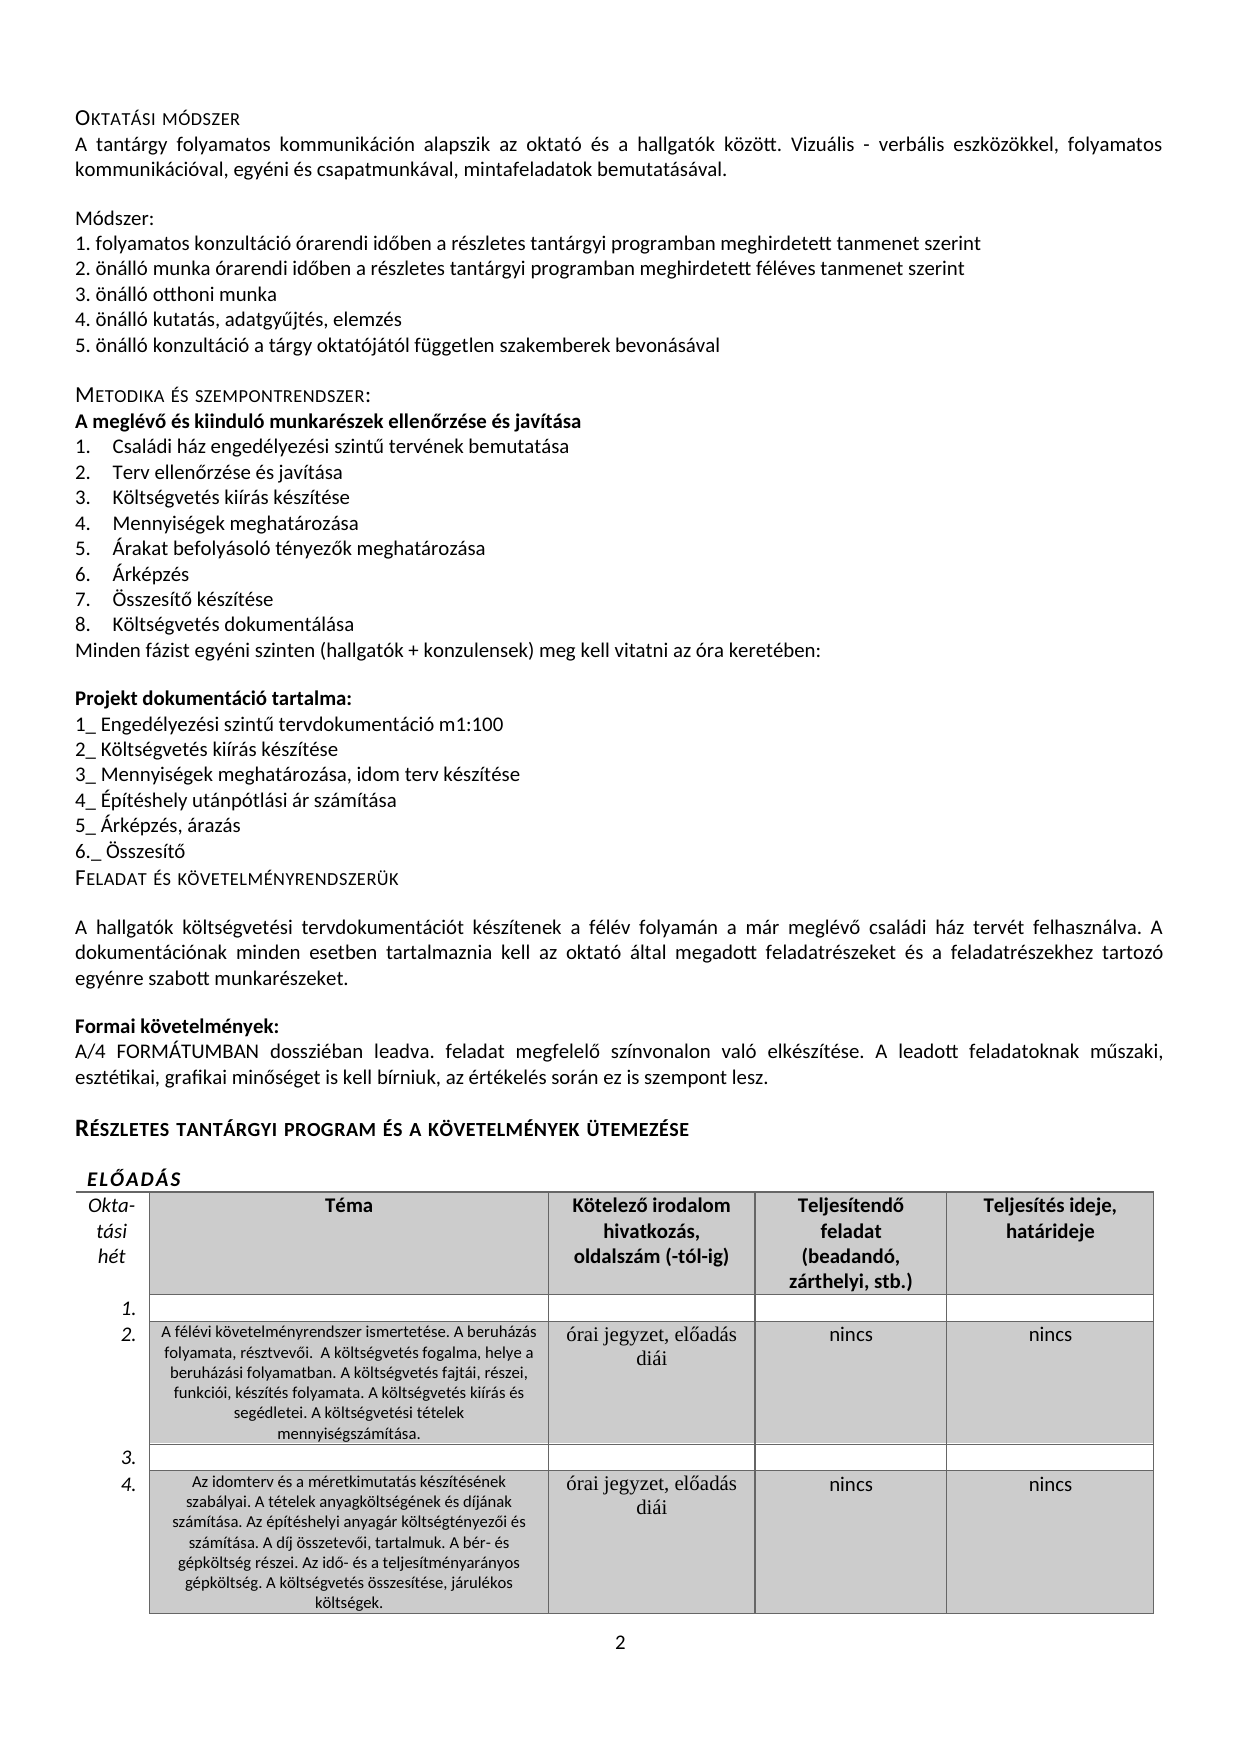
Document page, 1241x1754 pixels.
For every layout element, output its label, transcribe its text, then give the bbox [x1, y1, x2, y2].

text A meglévő és kiinduló munkarészek ellenőrzése és javítása [75, 408, 1165, 434]
text 4_ Építéshely utánpótlási ár számítása [75, 787, 1165, 812]
table_cell Okta-tási hét [76, 1193, 149, 1294]
text 1. folyamatos konzultáció órarendi időben a részletes tantárgyi programban meghirdetett tanmenet szerint [75, 230, 1165, 256]
table_cell 2. [76, 1321, 149, 1443]
subtitle Oktatási módszer [75, 103, 1165, 131]
text A tantárgy folyamatos kommunikáción alapszik az oktató és a hallgatók között. Vizuális - verbális eszközökkel, folyamatos kommunikációval, egyéni és csapatmunkával, mintafeladatok bemutatásával. [75, 131, 1165, 182]
subtitle Metodika és szempontrendszer: [75, 380, 1165, 408]
table_cell 3. [76, 1444, 149, 1470]
subtitle Feladat és követelményrendszerük [75, 863, 1165, 891]
table_cell [150, 1295, 548, 1321]
text 2. önálló munka órarendi időben a részletes tantárgyi programban meghirdetett féléves tanmenet szerint [75, 256, 1165, 281]
list Összesítő készítése [75, 586, 1165, 612]
text 3_ Mennyiségek meghatározása, idom terv készítése [75, 762, 1165, 787]
text Módszer: [75, 205, 1165, 230]
text 1_ Engedélyezési szintű tervdokumentáció m1:100 [75, 711, 1165, 736]
table_cell [947, 1295, 1153, 1321]
table_cell 4. [76, 1470, 149, 1613]
text A/4 FORMÁTUMBAN dossziéban leadva. feladat megfelelő színvonalon való elkészítése. A leadott feladatoknak műszaki, esztétikai, grafikai minőséget is kell bírniuk, az értékelés során ez is szempont lesz. [75, 1039, 1165, 1089]
list Árképzés [75, 561, 1165, 586]
list Árakat befolyásoló tényezők meghatározása [75, 535, 1165, 561]
table_cell Teljesítendő feladat (beadandó, zárthelyi, stb.) [756, 1193, 946, 1294]
list Költségvetés kiírás készítése [75, 484, 1165, 510]
table_cell [756, 1445, 946, 1470]
table_cell órai jegyzet, előadás diái [549, 1322, 754, 1443]
list Költségvetés dokumentálása [75, 612, 1165, 637]
table_cell Téma [150, 1193, 548, 1294]
table_cell Kötelező irodalom hivatkozás, oldalszám (-tól-ig) [549, 1193, 754, 1294]
text 4. önálló kutatás, adatgyűjtés, elemzés [75, 306, 1165, 332]
subtitle Részletes tantárgyi program és a követelmények ütemezése [75, 1112, 1165, 1143]
table_cell nincs [756, 1322, 946, 1443]
table_cell órai jegyzet, előadás diái [549, 1471, 754, 1613]
table_cell Teljesítés ideje, határideje [947, 1193, 1153, 1294]
text 3. önálló otthoni munka [75, 281, 1165, 306]
text 6._ Összesítő [75, 838, 1165, 863]
list Családi ház engedélyezési szintű tervének bemutatása [75, 434, 1165, 459]
text Minden fázist egyéni szinten (hallgatók + konzulensek) meg kell vitatni az óra keretében: [75, 637, 1165, 662]
table_cell [756, 1295, 946, 1321]
table_cell [150, 1445, 548, 1470]
text 5. önálló konzultáció a tárgy oktatójától független szakemberek bevonásával [75, 332, 1165, 357]
table_cell nincs [947, 1471, 1153, 1613]
text 2_ Költségvetés kiírás készítése [75, 736, 1165, 762]
table_cell nincs [947, 1322, 1153, 1443]
list Terv ellenőrzése és javítása [75, 459, 1165, 484]
text Projekt dokumentáció tartalma: [75, 685, 1165, 711]
text 5_ Árképzés, árazás [75, 812, 1165, 838]
table_cell Az idomterv és a méretkimutatás készítésének szabályai. A tételek anyagköltségének és díjának számítása. Az építéshelyi anyagár költségtényezői és számítása. A díj összetevői, tartalmuk. A bér- és gépköltség részei. Az idő- és a teljesítményarányos gépköltség. A költségvetés összesítése, járulékos költségek. [150, 1471, 548, 1613]
table_cell 1. [76, 1294, 149, 1321]
table_header ELŐADÁS [76, 1166, 1154, 1191]
text Formai követelmények: [75, 1013, 1165, 1039]
table_cell nincs [756, 1471, 946, 1613]
text A hallgatók költségvetési tervdokumentációt készítenek a félév folyamán a már meglévő családi ház tervét felhasználva. A dokumentációnak minden esetben tartalmaznia kell az oktató által megadott feladatrészeket és a feladatrészekhez tartozó egyénre szabott munkarészeket. [75, 914, 1165, 990]
list Mennyiségek meghatározása [75, 510, 1165, 535]
table_cell [947, 1445, 1153, 1470]
table_cell A félévi követelményrendszer ismertetése. A beruházás folyamata, résztvevői. A költségvetés fogalma, helye a beruházási folyamatban. A költségvetés fajtái, részei, funkciói, készítés folyamata. A költségvetés kiírás és segédletei. A költségvetési tételek mennyiségszámítása. [150, 1322, 548, 1443]
table_cell [549, 1295, 754, 1321]
table_cell [549, 1445, 754, 1470]
